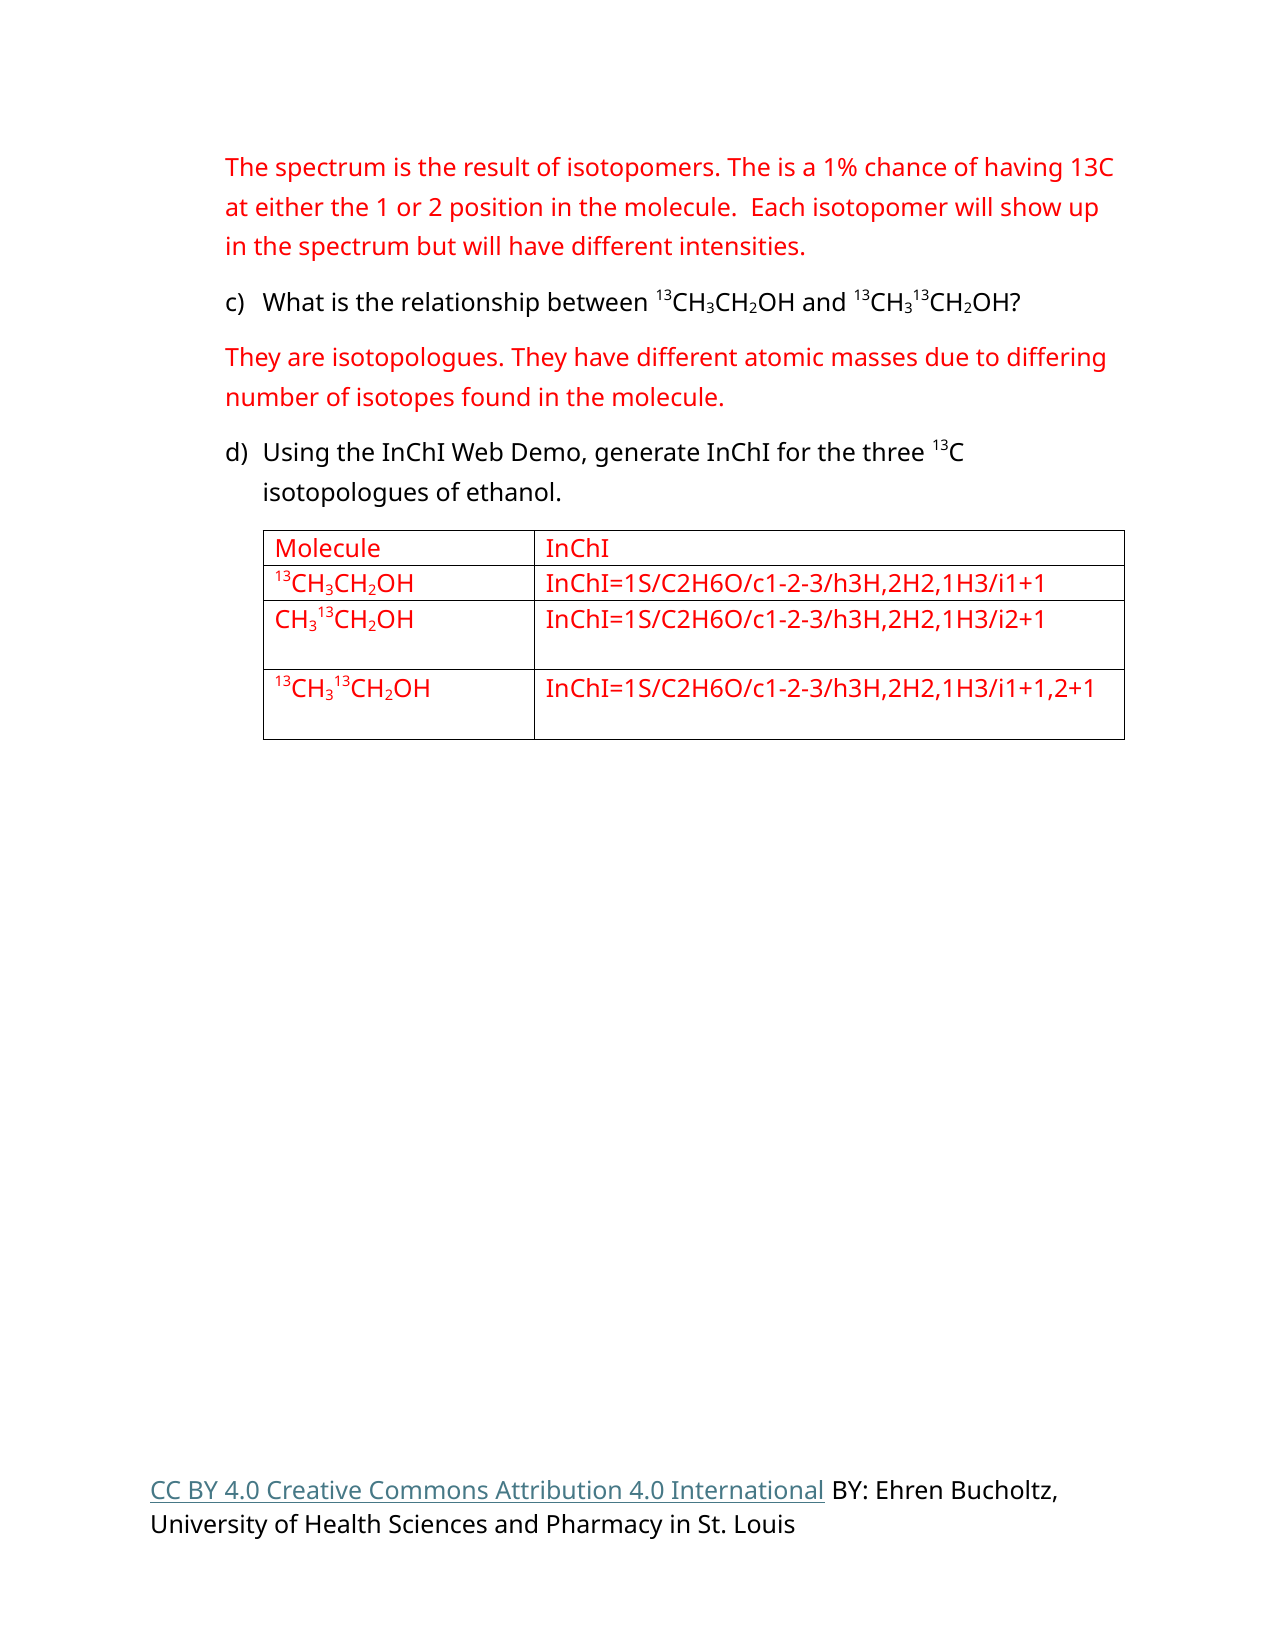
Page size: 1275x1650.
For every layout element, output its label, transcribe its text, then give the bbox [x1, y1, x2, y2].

text The spectrum is the result of isotopomers. The is a 1% chance of having 13C at either the 1 or 2 position in the molecule. Each isotopomer will show up in the spectrum but will have different intensities. [225, 150, 1125, 262]
table_cell InChI=1S/C2H6O/c1-2-3/h3H,2H2,1H3/i2+1 [535, 601, 1124, 669]
table_header InChI [535, 531, 1124, 565]
table_cell 13CH313CH2OH [264, 670, 534, 738]
table_cell InChI=1S/C2H6O/c1-2-3/h3H,2H2,1H3/i1+1 [535, 566, 1124, 600]
list What is the relationship between 13CH3CH2OH and 13CH313CH2OH? [225, 284, 1125, 318]
table_cell 13CH3CH2OH [264, 566, 534, 600]
table_header Molecule [264, 531, 534, 565]
list Using the InChI Web Demo, generate InChI for the three 13C isotopologues of ethanol. [225, 435, 1125, 508]
table_cell InChI=1S/C2H6O/c1-2-3/h3H,2H2,1H3/i1+1,2+1 [535, 670, 1124, 738]
text They are isotopologues. They have different atomic masses due to differing number of isotopes found in the molecule. [225, 340, 1125, 413]
table_cell CH313CH2OH [264, 601, 534, 669]
